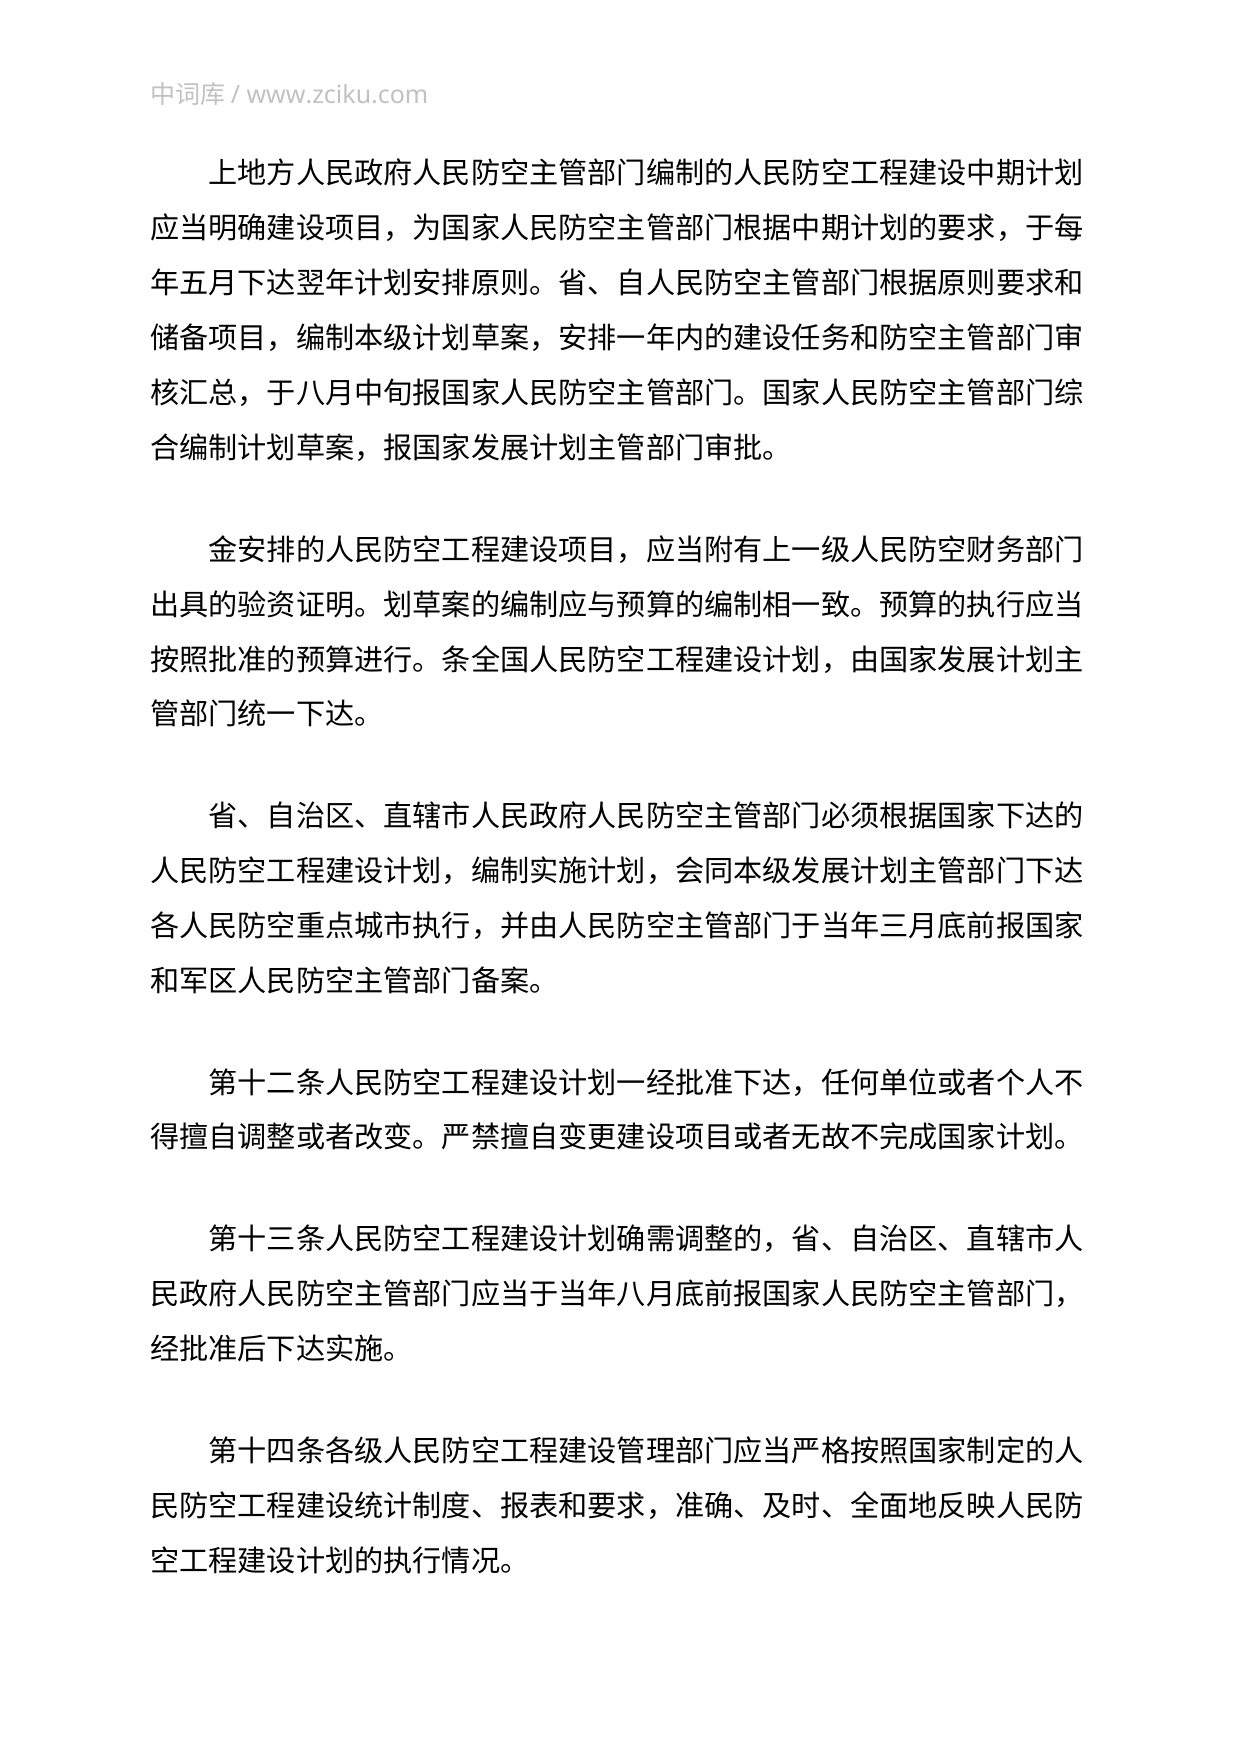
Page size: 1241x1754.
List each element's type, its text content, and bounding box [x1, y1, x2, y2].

text 第十三条人民防空工程建设计划确需调整的，省、自治区、直辖市人民政府人民防空主管部门应当于当年八月底前报国家人民防空主管部门，经批准后下达实施。 [150, 1216, 1090, 1368]
text 省、自治区、直辖市人民政府人民防空主管部门必须根据国家下达的人民防空工程建设计划，编制实施计划，会同本级发展计划主管部门下达各人民防空重点城市执行，并由人民防空主管部门于当年三月底前报国家和军区人民防空主管部门备案。 [150, 793, 1090, 1000]
text 上地方人民政府人民防空主管部门编制的人民防空工程建设中期计划应当明确建设项目，为国家人民防空主管部门根据中期计划的要求，于每年五月下达翌年计划安排原则。省、自人民防空主管部门根据原则要求和储备项目，编制本级计划草案，安排一年内的建设任务和防空主管部门审核汇总，于八月中旬报国家人民防空主管部门。国家人民防空主管部门综合编制计划草案，报国家发展计划主管部门审批。 [150, 150, 1090, 467]
text 第十四条各级人民防空工程建设管理部门应当严格按照国家制定的人民防空工程建设统计制度、报表和要求，准确、及时、全面地反映人民防空工程建设计划的执行情况。 [150, 1427, 1090, 1579]
text 金安排的人民防空工程建设项目，应当附有上一级人民防空财务部门出具的验资证明。划草案的编制应与预算的编制相一致。预算的执行应当按照批准的预算进行。条全国人民防空工程建设计划，由国家发展计划主管部门统一下达。 [150, 526, 1090, 733]
text 第十二条人民防空工程建设计划一经批准下达，任何单位或者个人不得擅自调整或者改变。严禁擅自变更建设项目或者无故不完成国家计划。 [150, 1059, 1090, 1156]
